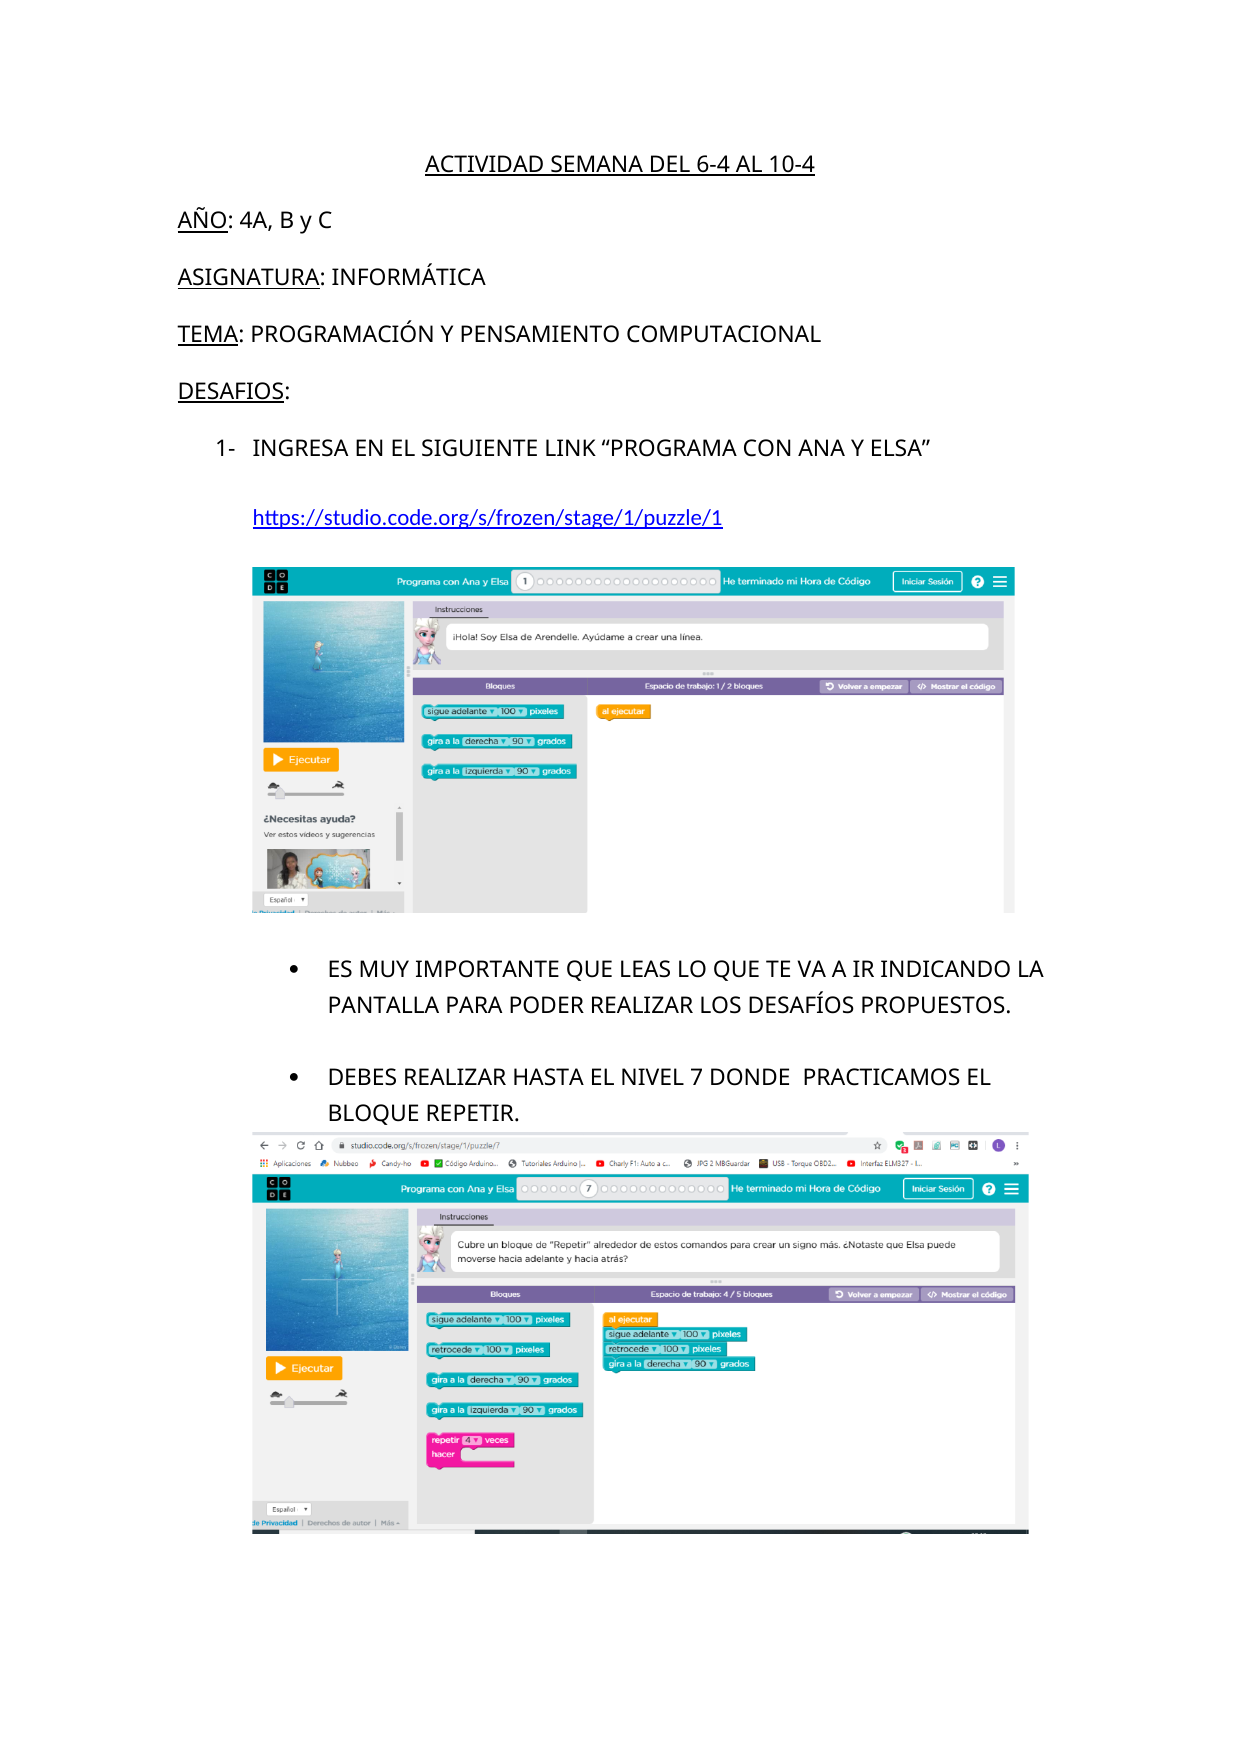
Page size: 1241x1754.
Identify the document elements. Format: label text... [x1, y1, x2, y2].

text DESAFIOS: [177, 375, 1063, 406]
text ACTIVIDAD SEMANA DEL 6-4 AL 10-4 [177, 148, 1063, 179]
text AÑO: 4A, B y C [177, 204, 1063, 236]
picture [252, 1132, 1029, 1534]
text ASIGNATURA: INFORMÁTICA [177, 261, 1063, 292]
picture [252, 567, 1015, 913]
text TEMA: PROGRAMACIÓN Y PENSAMIENTO COMPUTACIONAL [177, 318, 1063, 349]
list INGRESA EN EL SIGUIENTE LINK “PROGRAMA CON ANA Y ELSA” [215, 431, 1063, 463]
list DEBES REALIZAR HASTA EL NIVEL 7 DONDE PRACTICAMOS EL BLOQUE REPETIR. [290, 1061, 1063, 1128]
list https://studio.code.org/s/frozen/stage/1/puzzle/1 [252, 503, 1063, 531]
list ES MUY IMPORTANTE QUE LEAS LO QUE TE VA A IR INDICANDO LA PANTALLA PARA PODER REALIZAR LOS DESAFÍOS PROPUESTOS. [290, 953, 1063, 1020]
